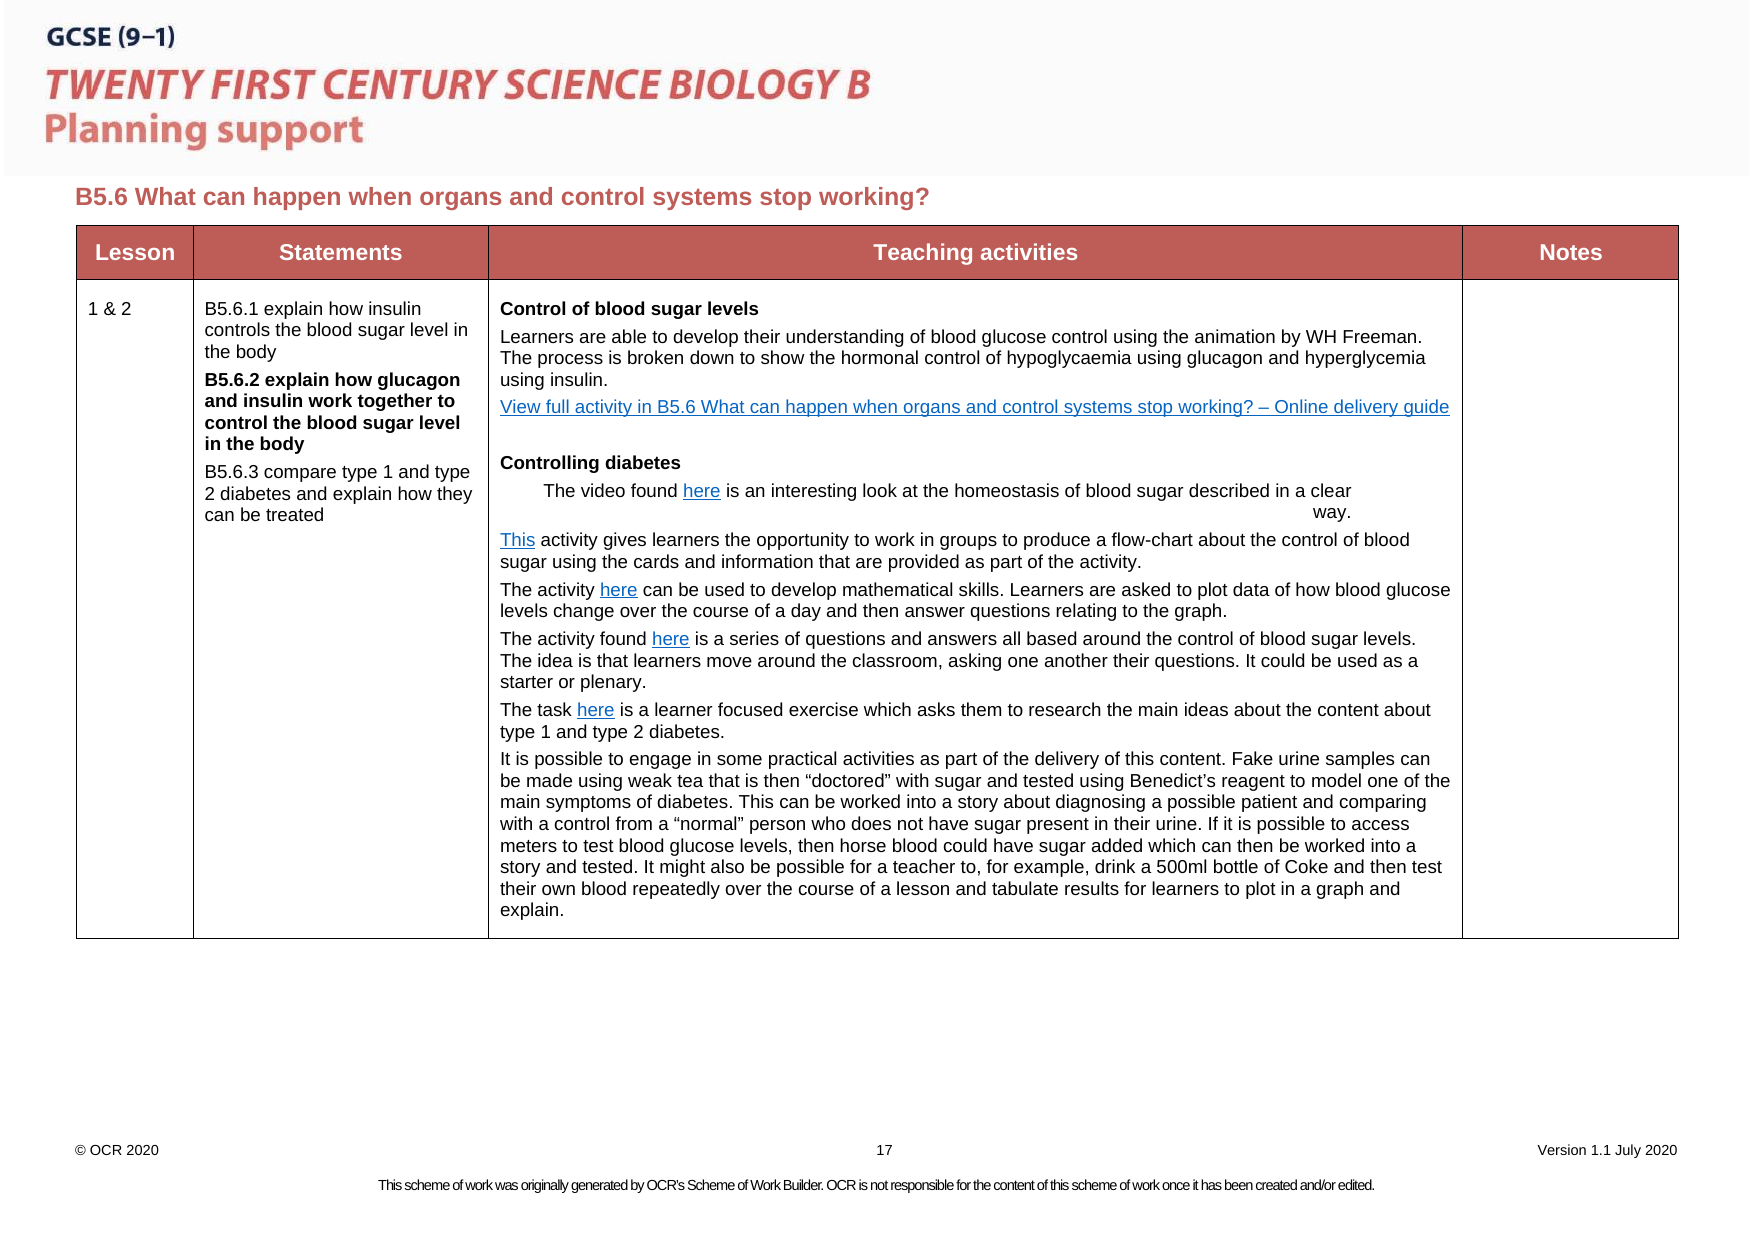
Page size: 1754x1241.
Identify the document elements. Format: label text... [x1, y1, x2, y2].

table_header Notes [1463, 226, 1678, 279]
picture [2, 0, 1748, 175]
table_header Statements [194, 226, 488, 279]
table_cell Control of blood sugar levels Learners are able to develop their understanding of blood glucose control using the animation by WH Freeman. The process is broken down to show the hormonal control of hypoglycaemia using glucagon and hyperglycemia using insulin. View full activity in B5.6 What can happen when organs and control systems stop working? – Online delivery guide Controlling diabetes The video found here is an interesting look at the homeostasis of blood sugar described in a clear way. This activity gives learners the opportunity to work in groups to produce a flow-chart about the control of blood sugar using the cards and information that are provided as part of the activity. The activity here can be used to develop mathematical skills. Learners are asked to plot data of how blood glucose levels change over the course of a day and then answer questions relating to the graph. The activity found here is a series of questions and answers all based around the control of blood sugar levels. The idea is that learners move around the classroom, asking one another their questions. It could be used as a starter or plenary. The task here is a learner focused exercise which asks them to research the main ideas about the content about type 1 and type 2 diabetes. It is possible to engage in some practical activities as part of the delivery of this content. Fake urine samples can be made using weak tea that is then “doctored” with sugar and tested using Benedict’s reagent to model one of the main symptoms of diabetes. This can be worked into a story about diagnosing a possible patient and comparing with a control from a “normal” person who does not have sugar present in their urine. If it is possible to access meters to test blood glucose levels, then horse blood could have sugar added which can then be worked into a story and tested. It might also be possible for a teacher to, for example, drink a 500ml bottle of Coke and then test their own blood repeatedly over the course of a lesson and tabulate results for learners to plot in a graph and explain. [489, 280, 1462, 938]
subtitle B5.6 What can happen when organs and control systems stop working? [75, 181, 1679, 210]
table_cell [1463, 280, 1678, 938]
table_cell B5.6.1 explain how insulin controls the blood sugar level in the body B5.6.2 explain how glucagon and insulin work together to control the blood sugar level in the body B5.6.3 compare type 1 and type 2 diabetes and explain how they can be treated [194, 280, 488, 938]
table_cell 1 & 2 [77, 280, 193, 938]
table_header Lesson [77, 226, 193, 279]
table_header Teaching activities [489, 226, 1462, 279]
